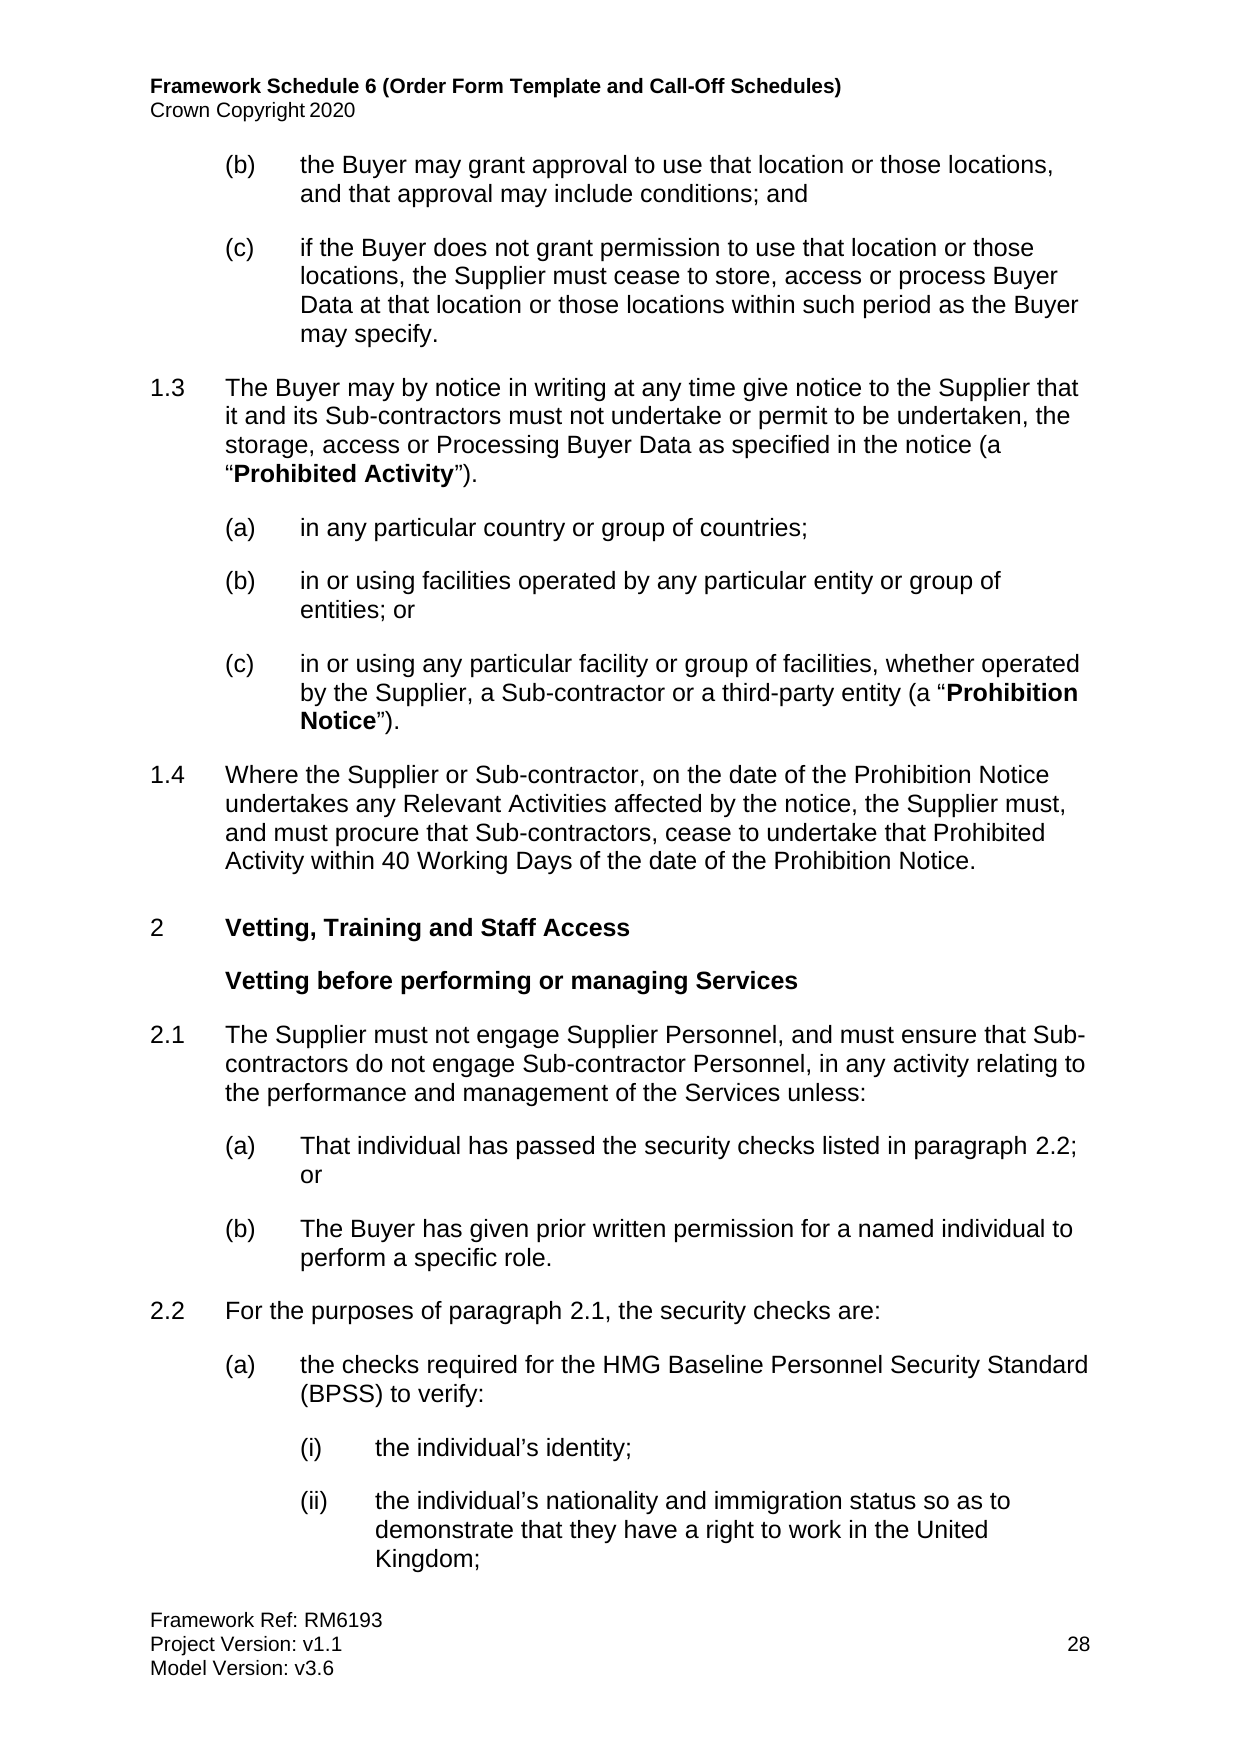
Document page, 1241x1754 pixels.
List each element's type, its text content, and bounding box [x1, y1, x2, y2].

list For the purposes of paragraph 2.1, the security checks are: [150, 1296, 1090, 1325]
list Vetting, Training and Staff Access [150, 912, 1090, 941]
list the individual’s nationality and immigration status so as to demonstrate that they have a right to work in the United Kingdom; [300, 1486, 1090, 1572]
list The Supplier must not engage Supplier Personnel, and must ensure that Sub-contractors do not engage Sub-contractor Personnel, in any activity relating to the performance and management of the Services unless: [150, 1020, 1090, 1106]
list Where the Supplier or Sub-contractor, on the date of the Prohibition Notice undertakes any Relevant Activities affected by the notice, the Supplier must, and must procure that Sub-contractors, cease to undertake that Prohibited Activity within 40 Working Days of the date of the Prohibition Notice. [150, 760, 1090, 875]
list The Buyer may by notice in writing at any time give notice to the Supplier that it and its Sub-contractors must not undertake or permit to be undertaken, the storage, access or Processing Buyer Data as specified in the notice (a “Prohibited Activity”). [150, 372, 1090, 487]
list the checks required for the HMG Baseline Personnel Security Standard (BPSS) to verify: [225, 1350, 1090, 1407]
list if the Buyer does not grant permission to use that location or those locations, the Supplier must cease to store, access or process Buyer Data at that location or those locations within such period as the Buyer may specify. [225, 232, 1090, 347]
list That individual has passed the security checks listed in paragraph 2.2; or [225, 1131, 1090, 1189]
list in or using facilities operated by any particular entity or group of entities; or [225, 566, 1090, 624]
list the individual’s identity; [300, 1432, 1090, 1461]
list in any particular country or group of countries; [225, 512, 1090, 541]
text Vetting before performing or managing Services [225, 966, 1090, 995]
list in or using any particular facility or group of facilities, whether operated by the Supplier, a Sub-contractor or a third-party entity (a “Prohibition Notice”). [225, 649, 1090, 735]
list The Buyer has given prior written permission for a named individual to perform a specific role. [225, 1214, 1090, 1271]
list the Buyer may grant approval to use that location or those locations, and that approval may include conditions; and [225, 150, 1090, 207]
